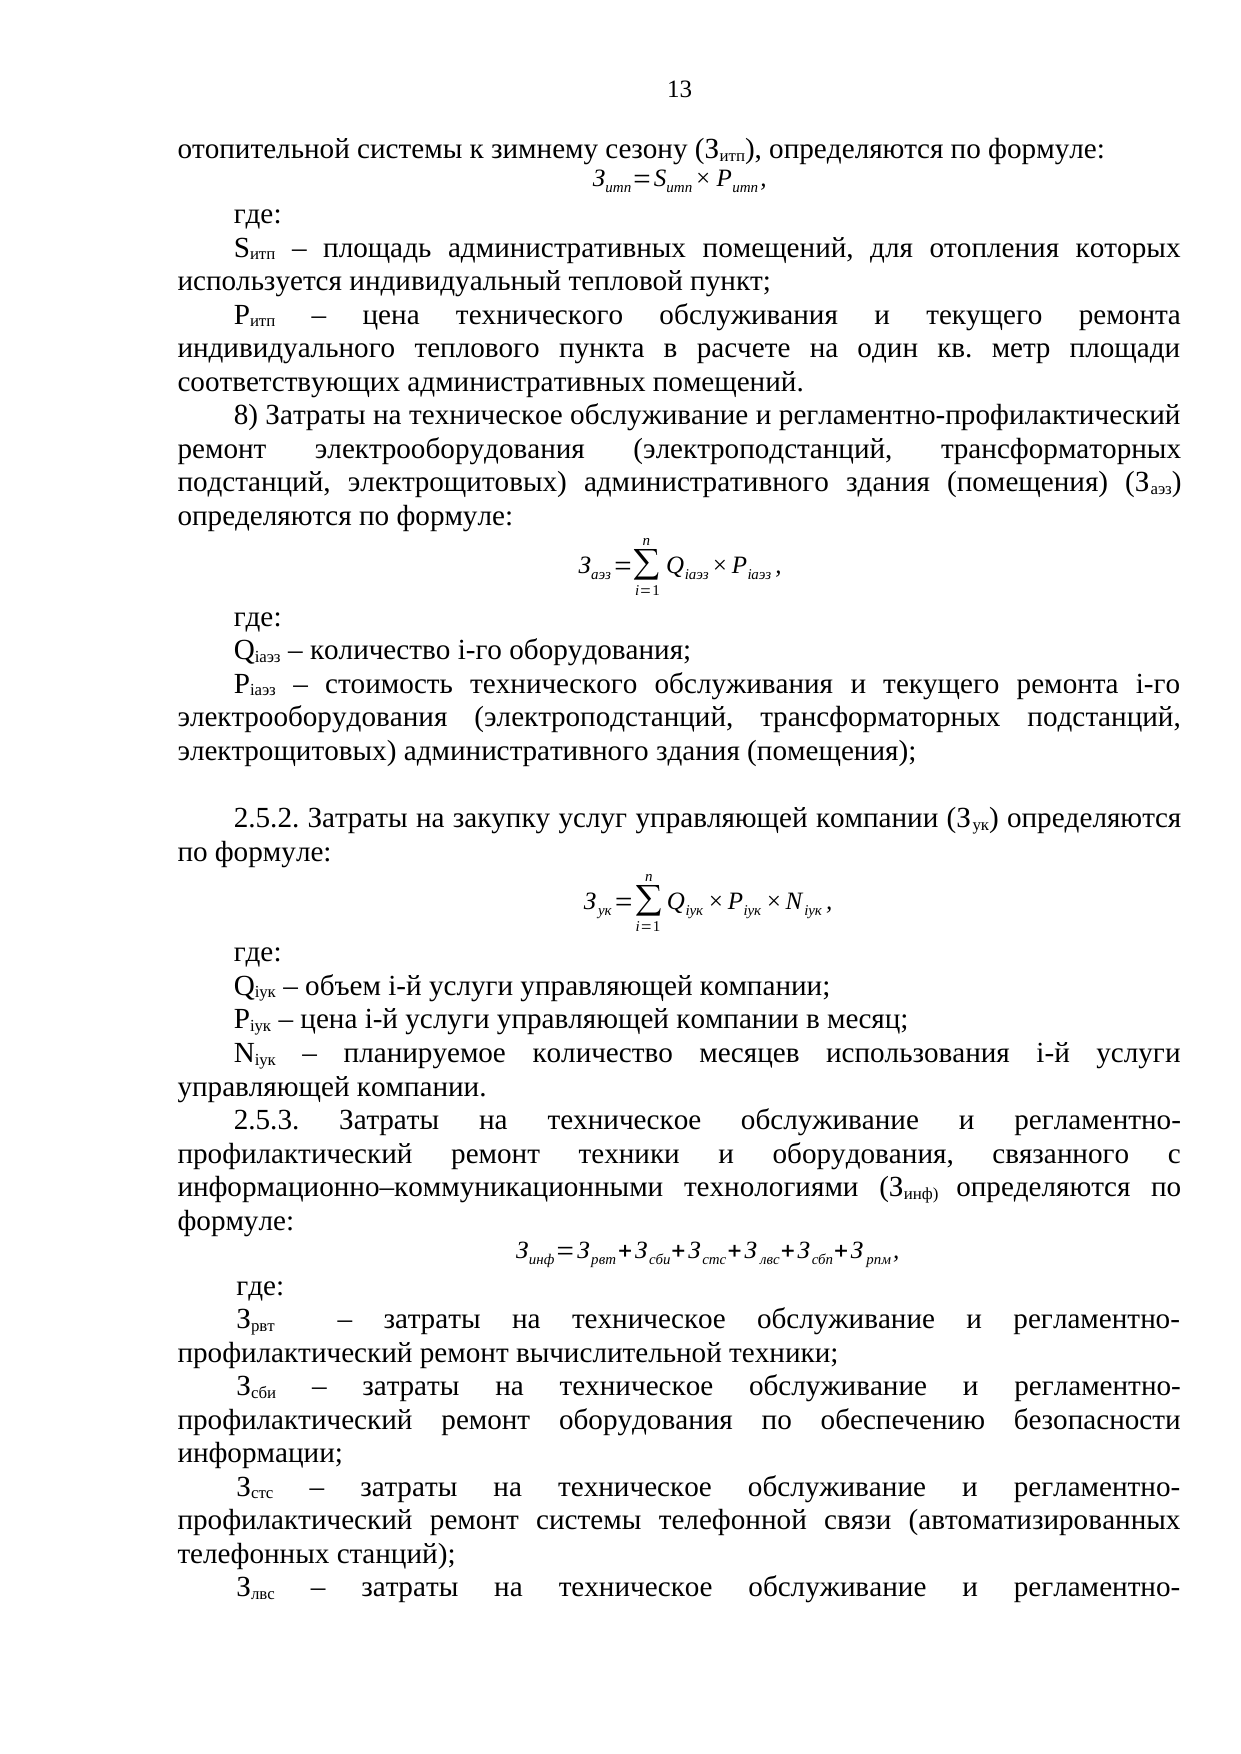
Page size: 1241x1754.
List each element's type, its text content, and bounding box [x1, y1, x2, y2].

text Pитп – цена технического обслуживания и текущего ремонта индивидуального теплового пункта в расчете на один кв. метр площади соответствующих административных помещений. [177, 297, 1181, 397]
text Niук – планируемое количество месяцев использования i-й услуги управляющей компании. [177, 1035, 1181, 1102]
text Qiук – объем i-й услуги управляющей компании; [177, 968, 1181, 1002]
text где: [177, 196, 1181, 230]
text Piук – цена i-й услуги управляющей компании в месяц; [177, 1002, 1181, 1035]
text Зсби – затраты на техническое обслуживание и регламентно-профилактический ремонт оборудования по обеспечению безопасности информации; [177, 1368, 1181, 1469]
text где: [177, 1268, 1181, 1301]
text 2.5.2. Затраты на закупку услуг управляющей компании (Зук) определяются по формуле: [177, 800, 1181, 867]
text Зстс – затраты на техническое обслуживание и регламентно-профилактический ремонт системы телефонной связи (автоматизированных телефонных станций); [177, 1469, 1181, 1569]
text где: [177, 599, 1181, 632]
text 8) Затраты на техническое обслуживание и регламентно-профилактический ремонт электрооборудования (электроподстанций, трансформаторных подстанций, электрощитовых) административного здания (помещения) (Заэз) определяются по формуле: [177, 397, 1181, 532]
text Зрвт – затраты на техническое обслуживание и регламентно-профилактический ремонт вычислительной техники; [177, 1301, 1181, 1368]
text 2.5.3. Затраты на техническое обслуживание и регламентно-профилактический ремонт техники и оборудования, связанного с информационно–коммуникационными технологиями (Зинф) определяются по формуле: [177, 1102, 1181, 1236]
text Qiаэз – количество i-го оборудования; [177, 632, 1181, 666]
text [177, 131, 1181, 165]
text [177, 1569, 1181, 1603]
text где: [177, 934, 1181, 968]
text Sитп – площадь административных помещений, для отопления которых используется индивидуальный тепловой пункт; [177, 230, 1181, 297]
text Piаэз – стоимость технического обслуживания и текущего ремонта i-го электрооборудования (электроподстанций, трансформаторных подстанций, электрощитовых) административного здания (помещения); [177, 666, 1181, 767]
